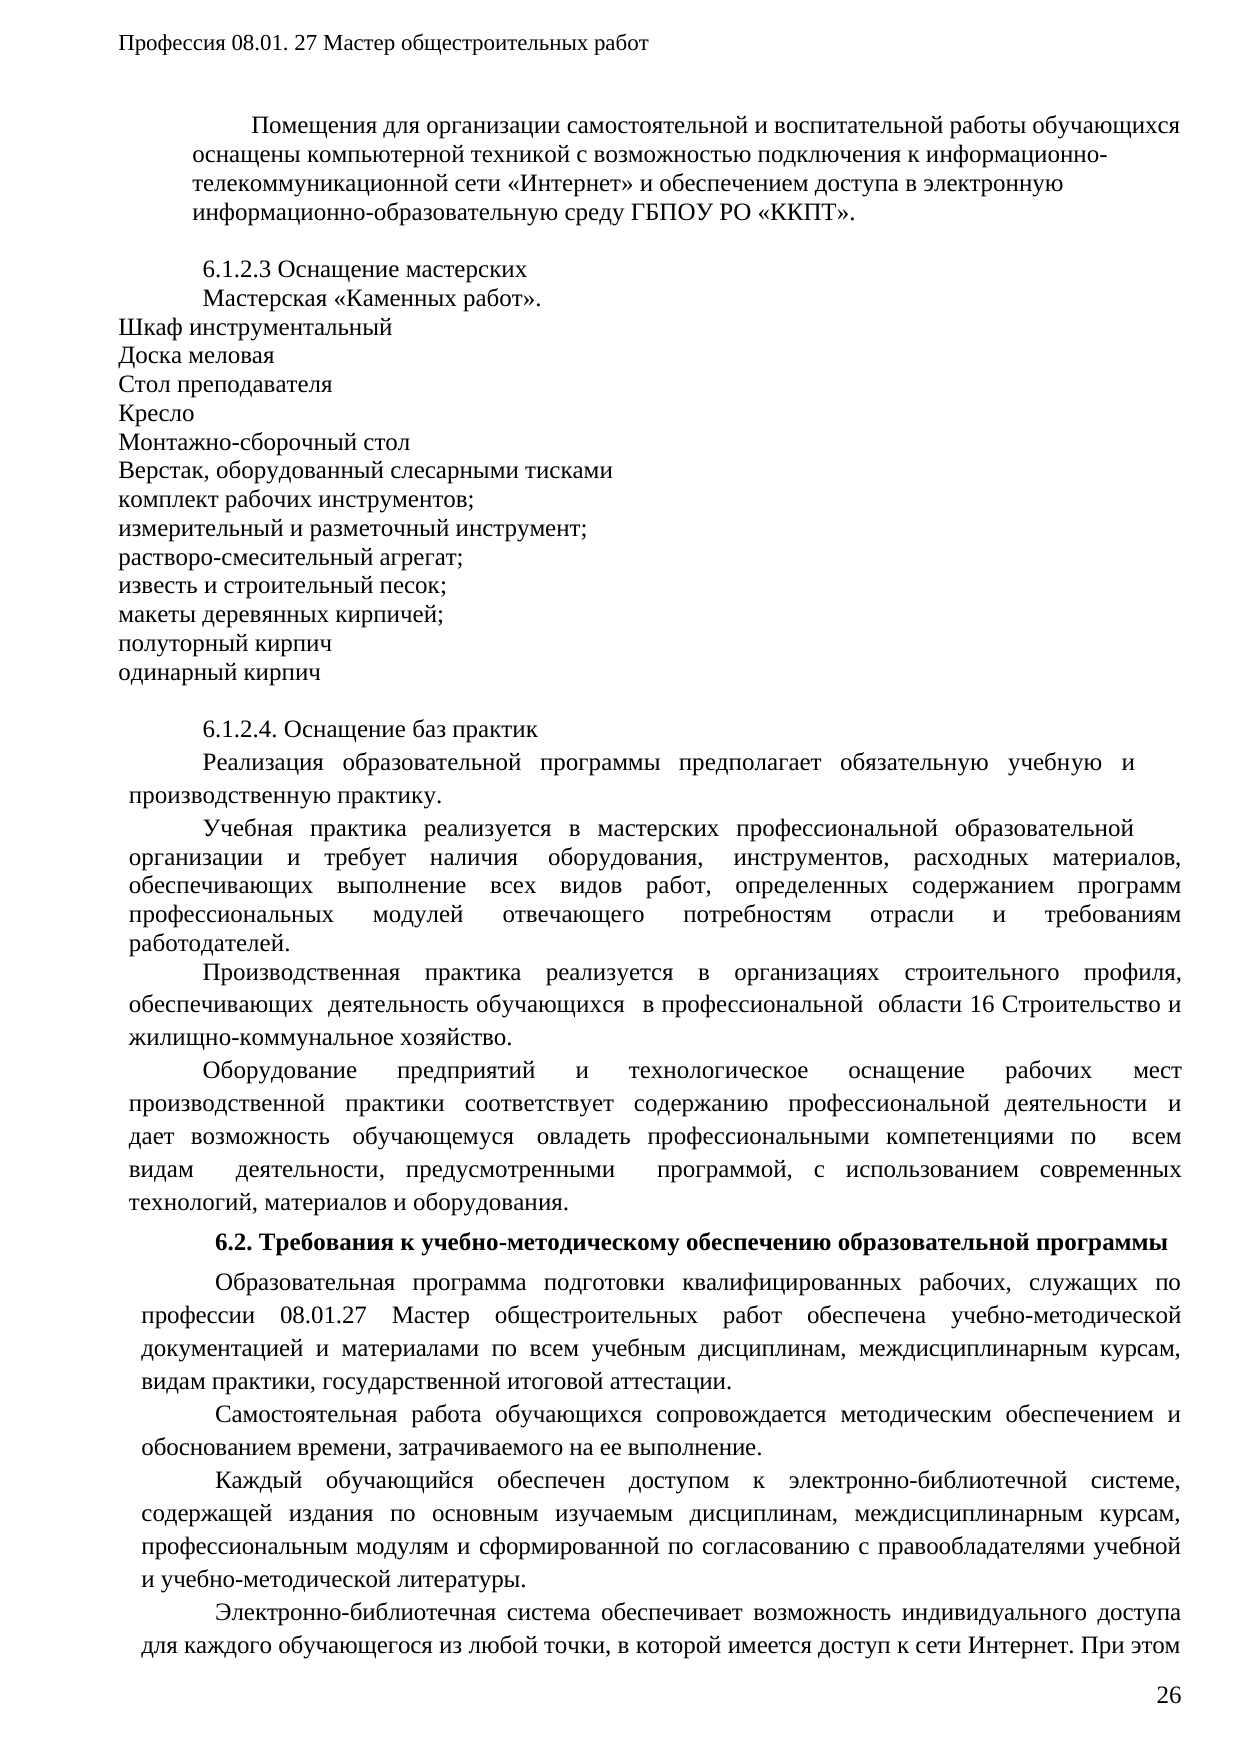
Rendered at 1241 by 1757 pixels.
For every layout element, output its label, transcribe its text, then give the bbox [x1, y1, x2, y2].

text Каждый обучающийся обеспечен доступом к электронно-библиотечной системе, содержащей издания по основным изучаемым дисциплинам, междисциплинарным курсам, профессиональным модулям и сформированной по согласованию с правообладателями учебной и учебно-методической литературы. [141, 1465, 1181, 1593]
list Требования к учебно-методическому обеспечению образовательной программы [215, 1227, 1192, 1256]
text Оборудование предприятий и технологическое оснащение рабочих мест производственной практики соответствует содержанию профессиональной деятельности и дает возможность обучающемуся овладеть профессиональными компетенциями по всем видам деятельности, предусмотренными программой, с использованием современных технологий, материалов и оборудования. [129, 1055, 1182, 1216]
table_cell известь и строительный песок; [107, 570, 1159, 599]
table_cell Кресло [107, 398, 1159, 427]
table_cell полуторный кирпич [107, 628, 1159, 657]
table_cell измерительный и разметочный инструмент; [107, 513, 1159, 542]
table_cell одинарный кирпич [107, 657, 1159, 685]
text Реализация образовательной программы предполагает обязательную учебную и производственную практику. [129, 747, 1192, 809]
text Образовательная программа подготовки квалифицированных рабочих, служащих по профессии 08.01.27 Мастер общестроительных работ обеспечена учебно-методической документацией и материалами по всем учебным дисциплинам, междисциплинарным курсам, видам практики, государственной итоговой аттестации. [141, 1267, 1181, 1394]
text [141, 1597, 1181, 1659]
text 6.1.2.4. Оснащение баз практик [202, 714, 1192, 743]
table_cell Доска меловая [107, 340, 1159, 369]
text Учебная практика реализуется в мастерских профессиональной образовательной [202, 813, 1192, 842]
text Мастерская «Каменных работ». [202, 283, 1192, 312]
table_cell растворо-смесительный агрегат; [107, 542, 1159, 570]
table_cell Верстак, оборудованный слесарными тисками [107, 455, 1159, 484]
text Самостоятельная работа обучающихся сопровождается методическим обеспечением и обоснованием времени, затрачиваемого на ее выполнение. [141, 1399, 1181, 1461]
text 6.1.2.3 Оснащение мастерских [202, 254, 1192, 283]
text Помещения для организации самостоятельной и воспитательной работы обучающихся оснащены компьютерной техникой с возможностью подключения к информационно-телекоммуникационной сети «Интернет» и обеспечением доступа в электронную информационно-образовательную среду ГБПОУ РО «ККПТ». [192, 110, 1192, 225]
text Производственная практика реализуется в организациях строительного профиля, обеспечивающих деятельность обучающихся в профессиональной области 16 Строительство и жилищно-коммунальное хозяйство. [129, 957, 1182, 1051]
table_cell Стол преподавателя [107, 369, 1159, 398]
text организации и требует наличия оборудования, инструментов, расходных материалов, обеспечивающих выполнение всех видов работ, определенных содержанием программ профессиональных модулей отвечающего потребностям отрасли и требованиям работодателей. [129, 842, 1181, 957]
table_cell макеты деревянных кирпичей; [107, 599, 1159, 628]
table_cell комплект рабочих инструментов; [107, 484, 1159, 513]
table_cell Монтажно-сборочный стол [107, 427, 1159, 455]
table_header Шкаф инструментальный [107, 312, 1159, 340]
